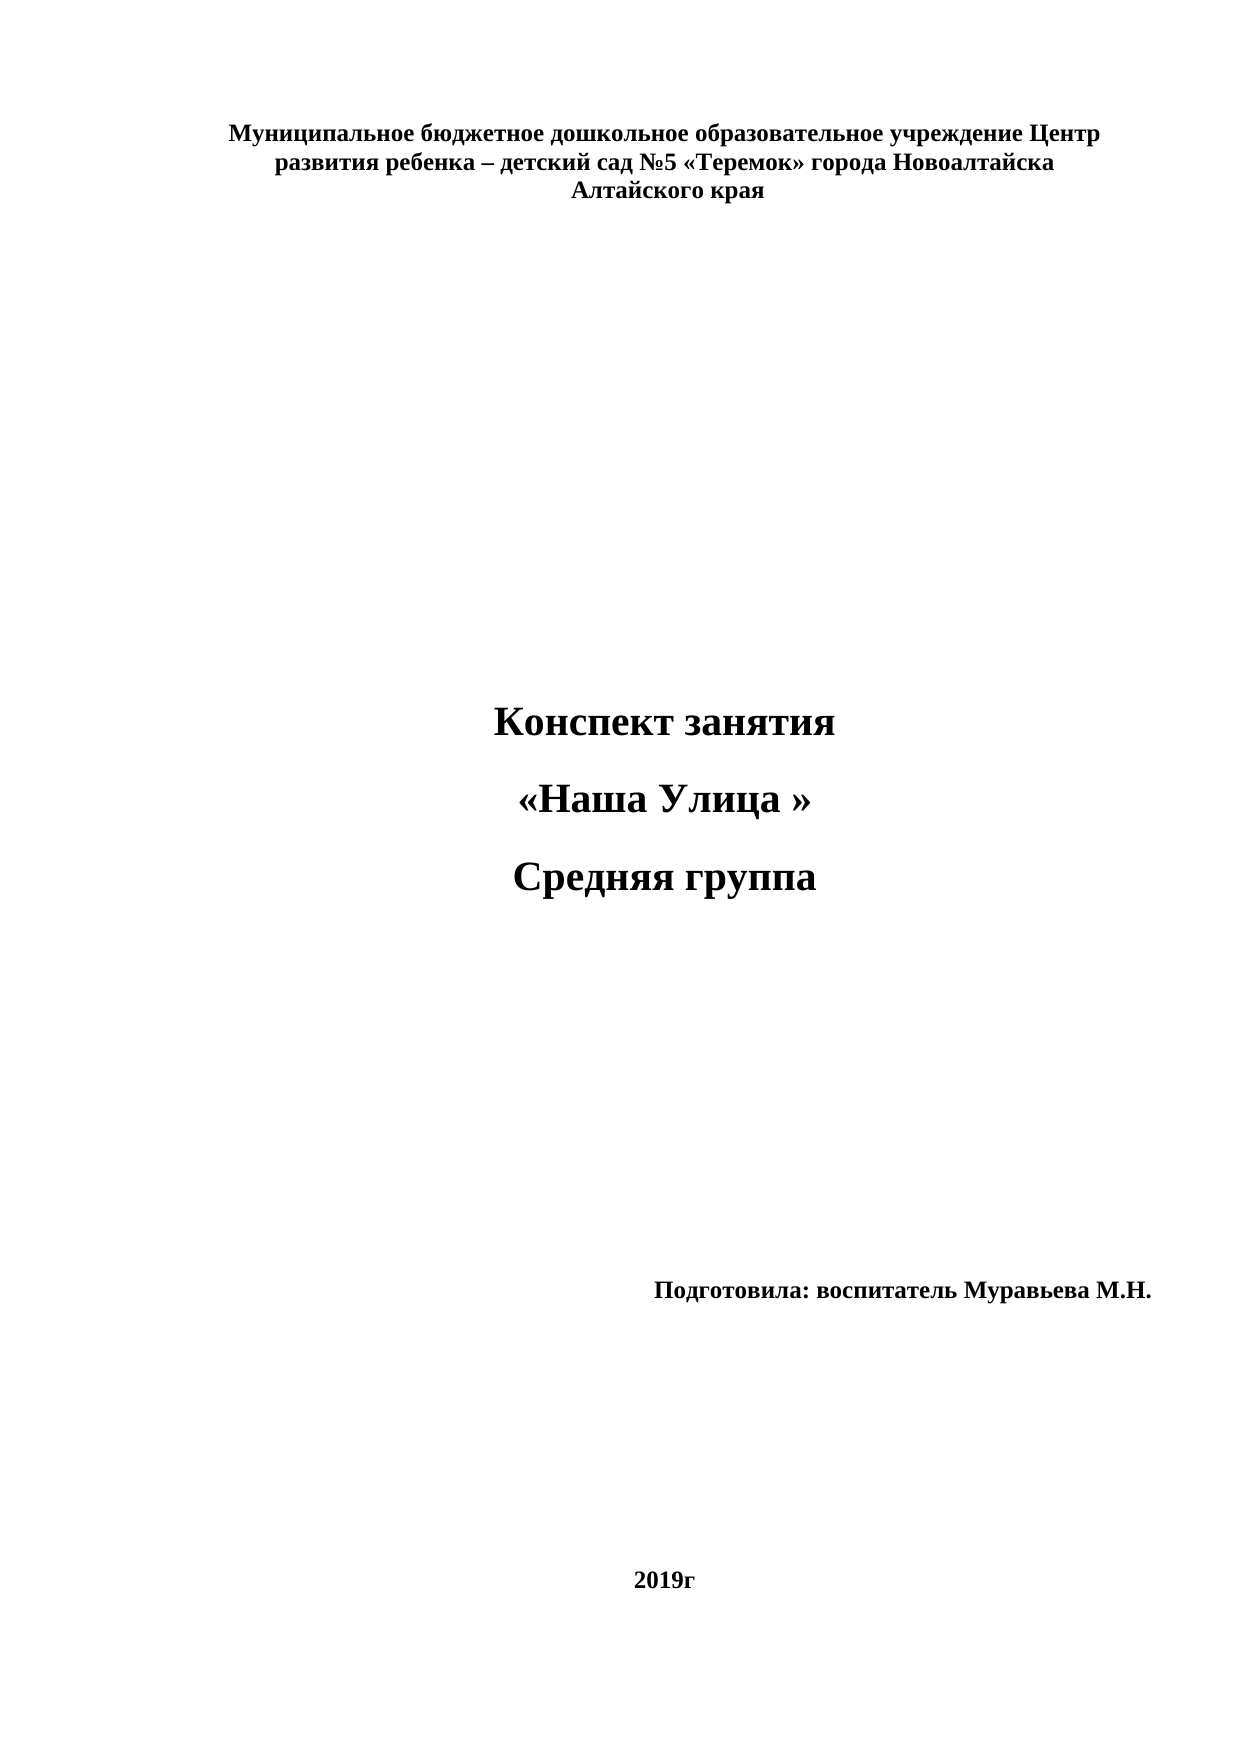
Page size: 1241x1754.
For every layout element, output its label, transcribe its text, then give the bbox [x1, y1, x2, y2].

text Средняя группа [177, 851, 1152, 899]
text Муниципальное бюджетное дошкольное образовательное учреждение Центр развития ребенка – детский сад №5 «Теремок» города Новоалтайска [177, 118, 1152, 176]
text «Наша Улица » [177, 774, 1152, 822]
text Конспект занятия [177, 697, 1152, 745]
text 2019г [177, 1565, 1152, 1594]
text Алтайского края [177, 176, 1152, 204]
text Подготовила: воспитатель Муравьева М.Н. [177, 1276, 1152, 1304]
